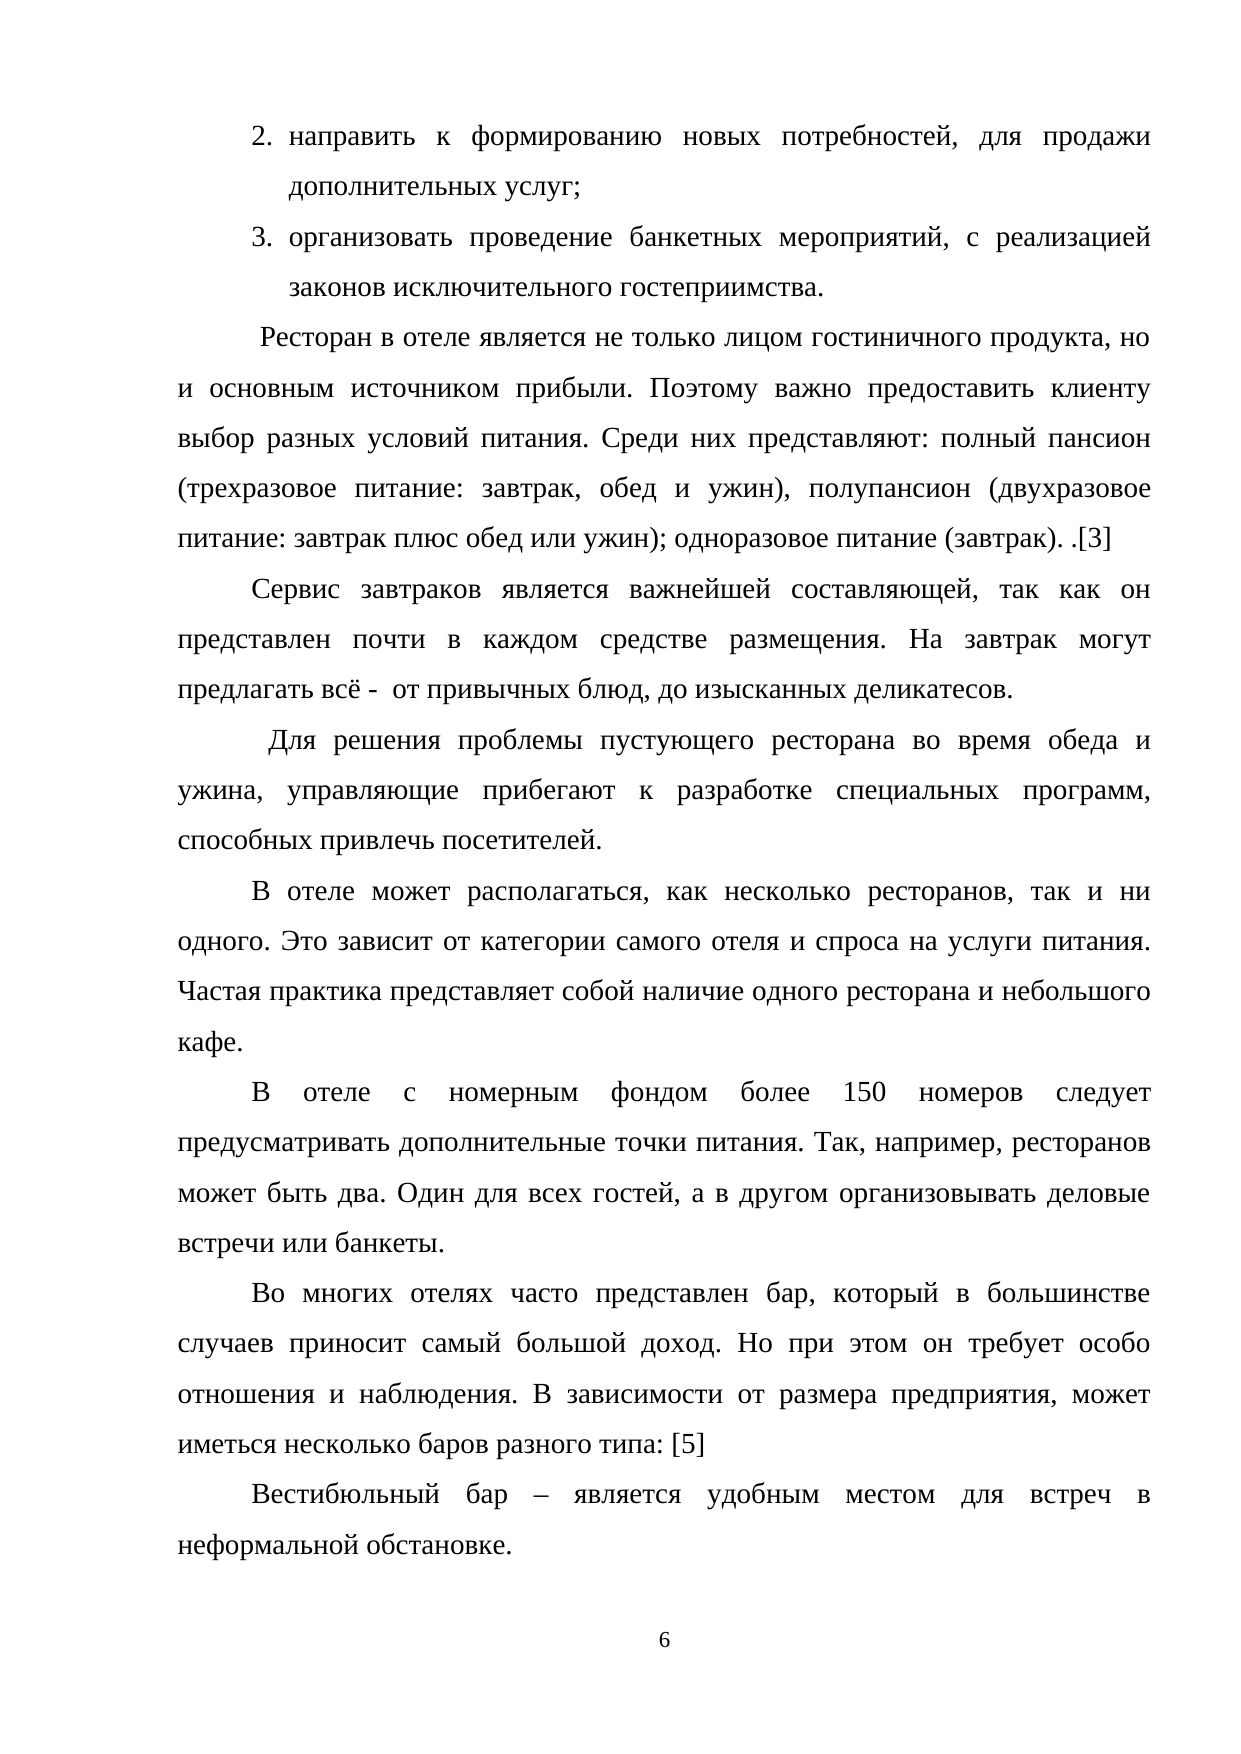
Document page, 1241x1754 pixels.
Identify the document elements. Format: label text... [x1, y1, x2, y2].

text Для решения проблемы пустующего ресторана во время обеда и ужина, управляющие прибегают к разработке специальных программ, способных привлечь посетителей. [177, 722, 1152, 856]
text В отеле может располагаться, как несколько ресторанов, так и ни одного. Это зависит от категории самого отеля и спроса на услуги питания. Частая практика представляет собой наличие одного ресторана и небольшого кафе. [177, 873, 1152, 1057]
text Вестибюльный бар – является удобным местом для встреч в неформальной обстановке. [177, 1477, 1152, 1560]
text Во многих отелях часто представлен бар, который в большинстве случаев приносит самый большой доход. Но при этом он требует особо отношения и наблюдения. В зависимости от размера предприятия, может иметься несколько баров разного типа: [5] [177, 1275, 1152, 1460]
list организовать проведение банкетных мероприятий, с реализацией законов исключительного гостеприимства. [251, 219, 1152, 303]
text В отеле с номерным фондом более 150 номеров следует предусматривать дополнительные точки питания. Так, например, ресторанов может быть два. Один для всех гостей, а в другом организовывать деловые встречи или банкеты. [177, 1074, 1152, 1258]
text Сервис завтраков является важнейшей составляющей, так как он представлен почти в каждом средстве размещения. На завтрак могут предлагать всё - от привычных блюд, до изысканных деликатесов. [177, 571, 1152, 705]
list направить к формированию новых потребностей, для продажи дополнительных услуг; [251, 118, 1152, 202]
text Ресторан в отеле является не только лицом гостиничного продукта, но и основным источником прибыли. Поэтому важно предоставить клиенту выбор разных условий питания. Среди них представляют: полный пансион (трехразовое питание: завтрак, обед и ужин), полупансион (двухразовое питание: завтрак плюс обед или ужин); одноразовое питание (завтрак). .[3] [177, 319, 1152, 554]
